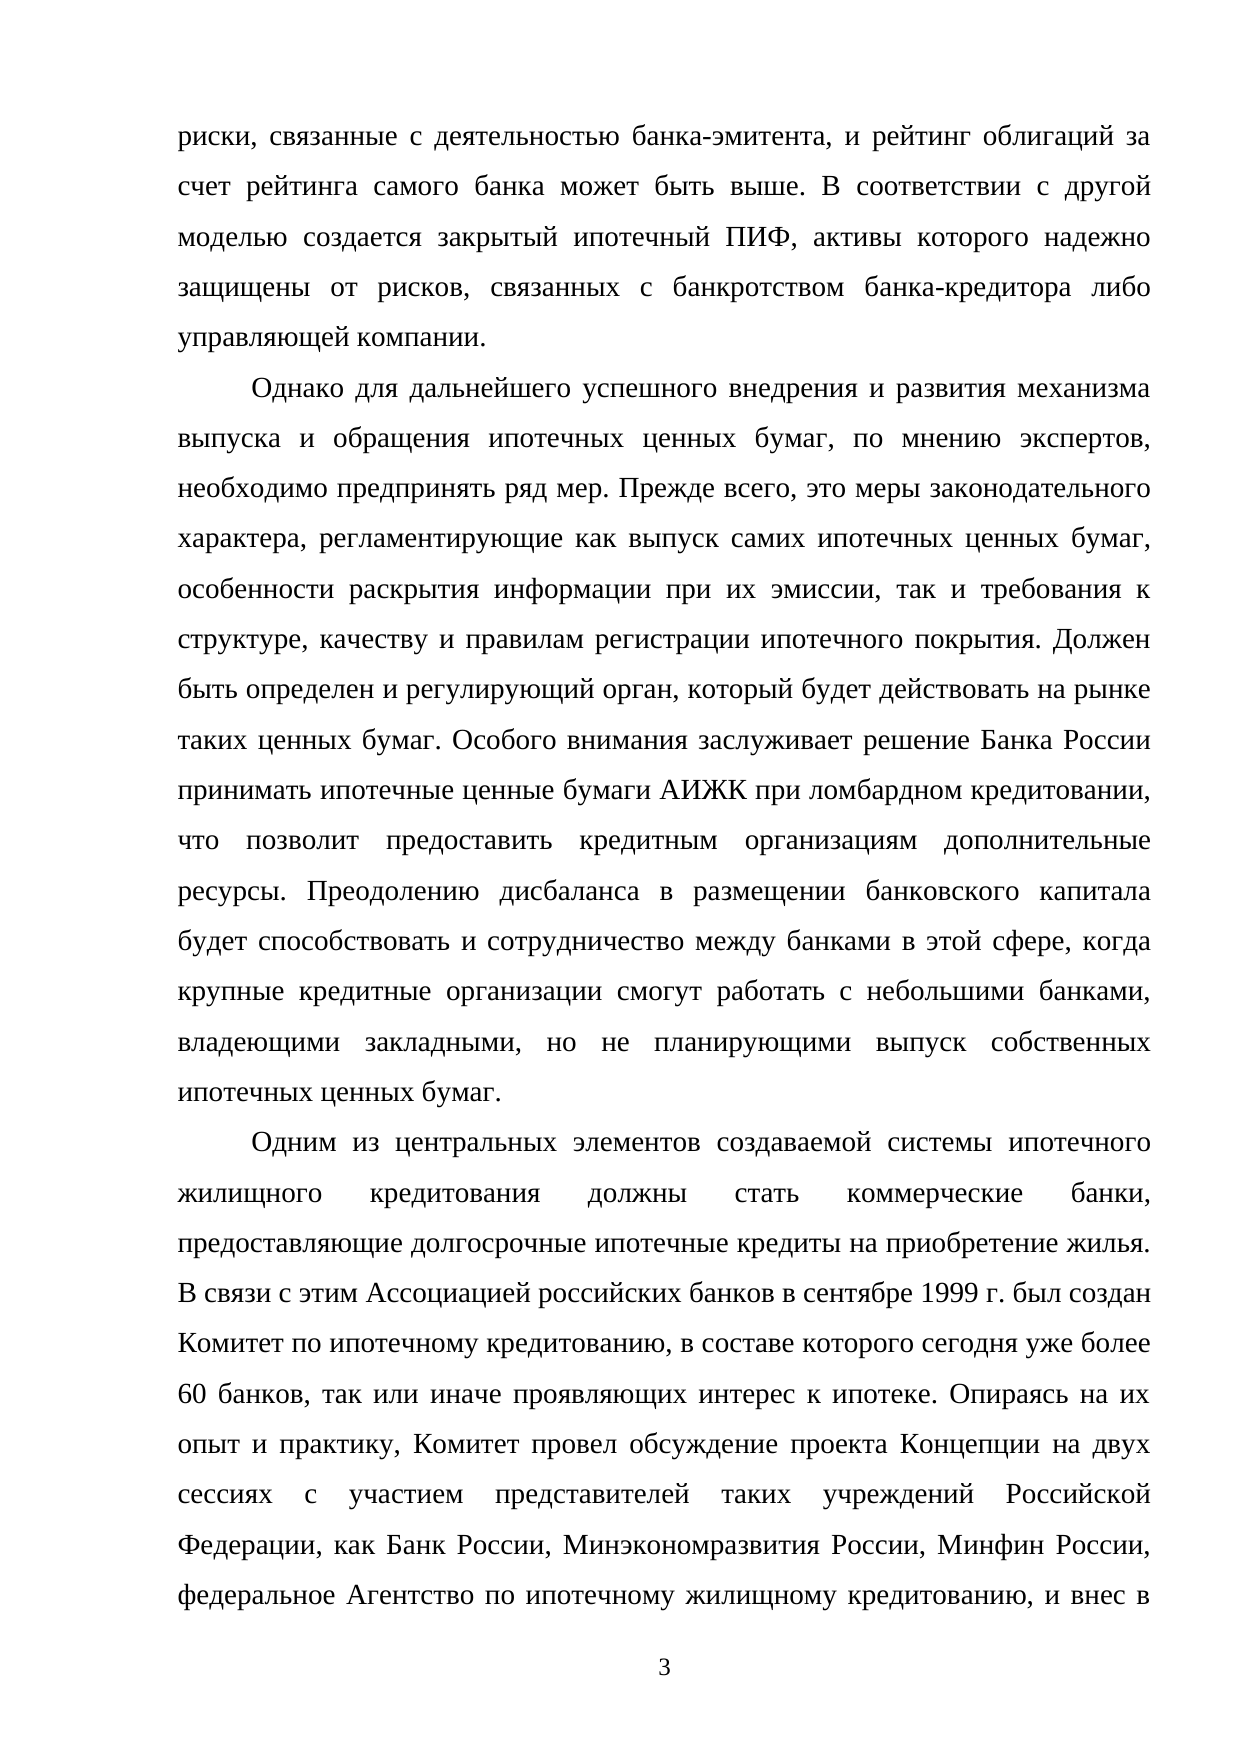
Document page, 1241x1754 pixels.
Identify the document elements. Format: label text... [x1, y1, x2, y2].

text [177, 1124, 1152, 1611]
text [177, 118, 1152, 353]
text Однако для дальнейшего успешного внедрения и развития механизма выпуска и обращения ипотечных ценных бумаг, по мнению экспертов, необходимо предпринять ряд мер. Прежде всего, это меры законодательного характера, регламентирующие как выпуск самих ипотечных ценных бумаг, особенности раскрытия информации при их эмиссии, так и требования к структуре, качеству и правилам регистрации ипотечного покрытия. Должен быть определен и регулирующий орган, который будет действовать на рынке таких ценных бумаг. Особого внимания заслуживает решение Банка России принимать ипотечные ценные бумаги АИЖК при ломбардном кредитовании, что позволит предоставить кредитным организациям дополнительные ресурсы. Преодолению дисбаланса в размещении банковского капитала будет способствовать и сотрудничество между банками в этой сфере, когда крупные кредитные организации смогут работать с небольшими банками, владеющими закладными, но не планирующими выпуск собственных ипотечных ценных бумаг. [177, 370, 1152, 1108]
